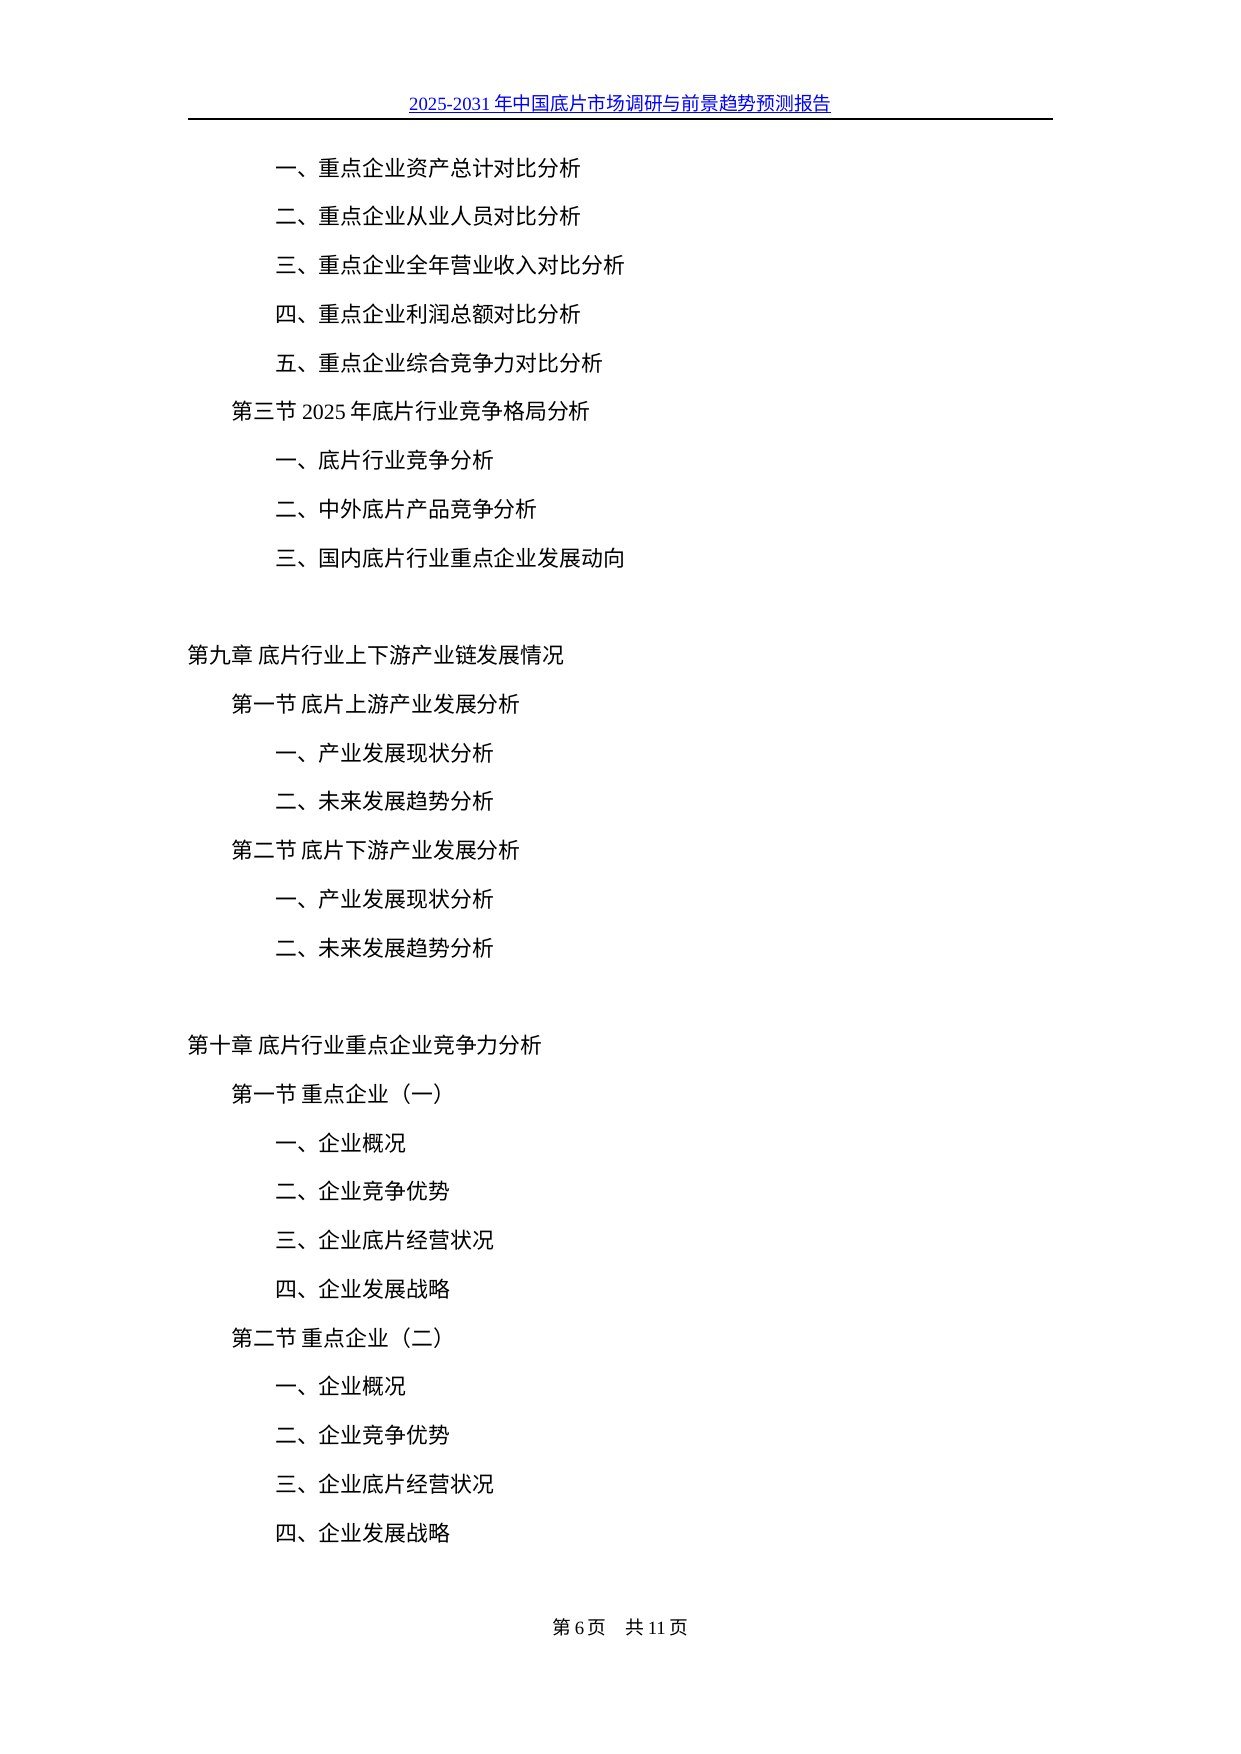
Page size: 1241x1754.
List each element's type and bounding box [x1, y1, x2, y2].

text [187, 150, 1053, 1548]
